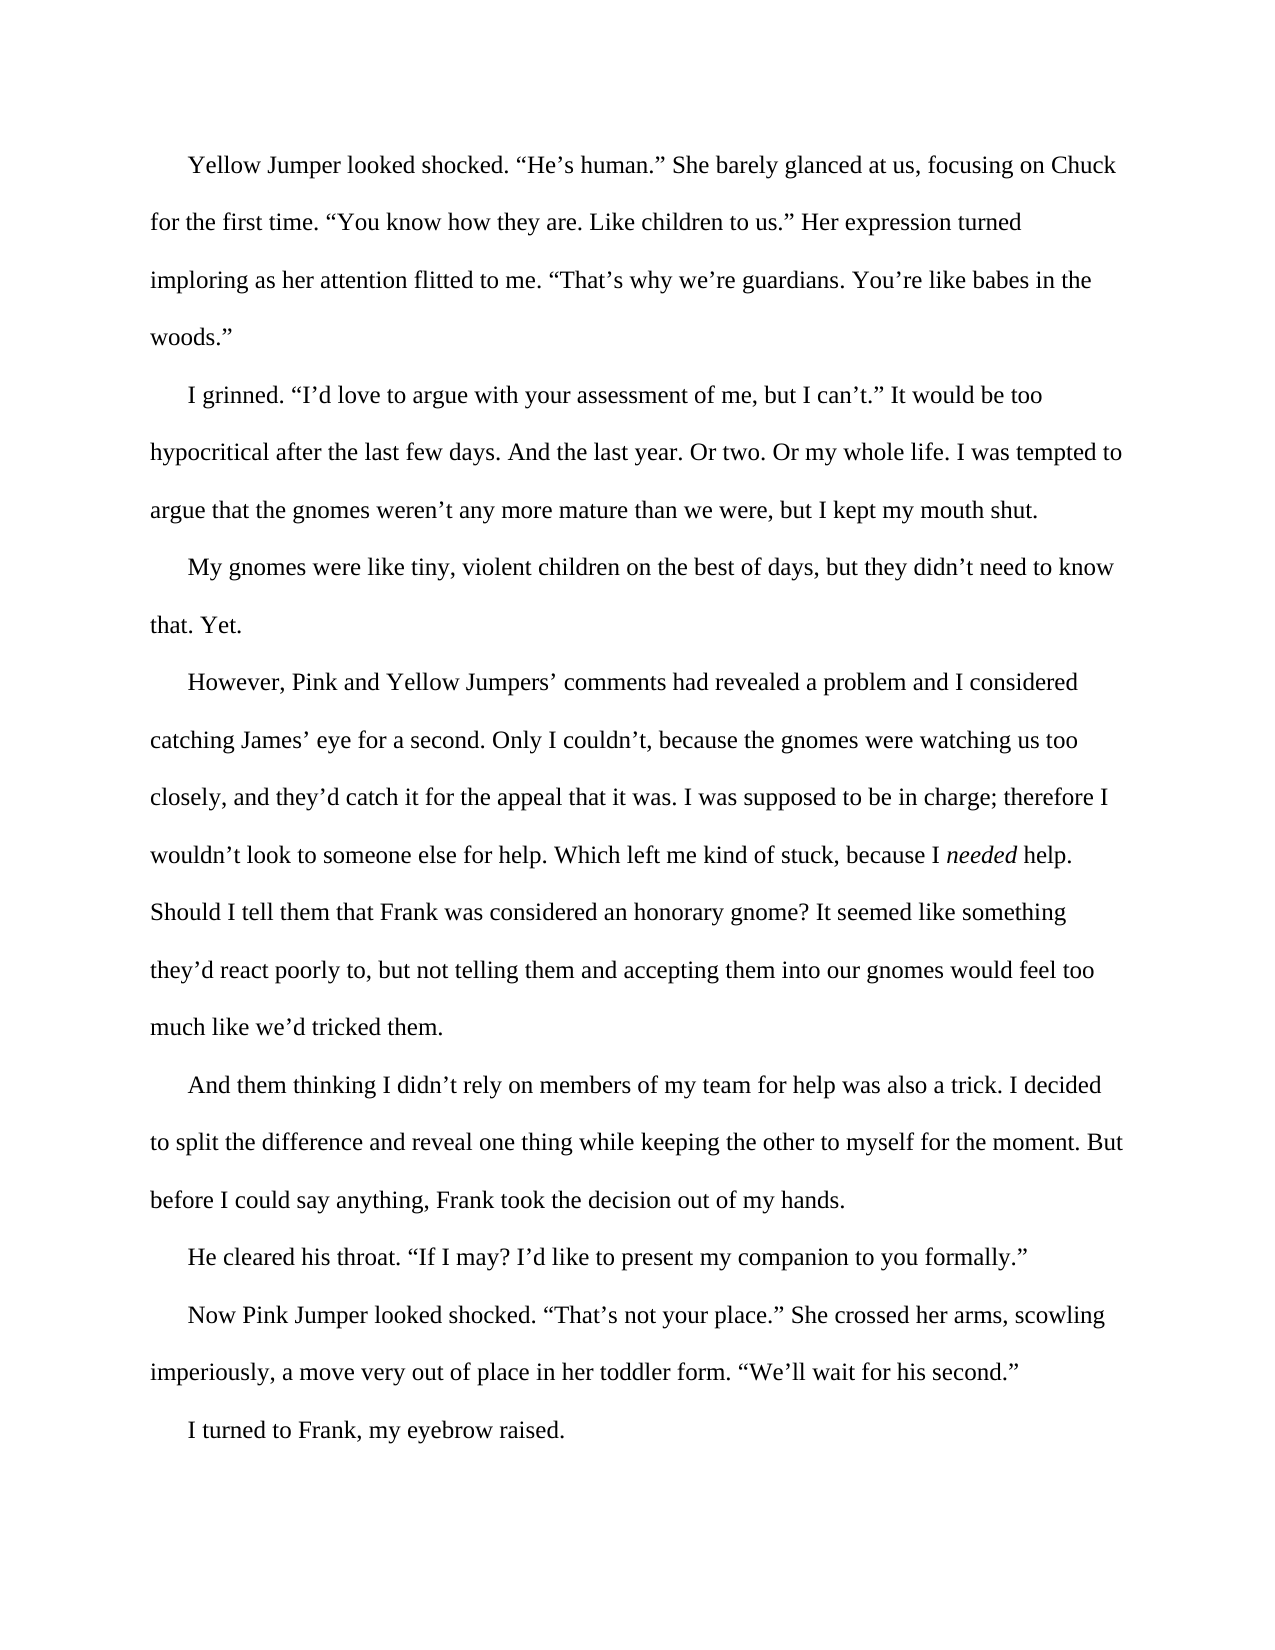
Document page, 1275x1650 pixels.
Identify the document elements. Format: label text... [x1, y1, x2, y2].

text Yellow Jumper looked shocked. “He’s human.” She barely glanced at us, focusing on Chuck for the first time. “You know how they are. Like children to us.” Her expression turned imploring as her attention flitted to me. “That’s why we’re guardians. You’re like babes in the woods.” [150, 150, 1125, 351]
text Now Pink Jumper looked shocked. “That’s not your place.” She crossed her arms, scowling imperiously, a move very out of place in her toddler form. “We’ll wait for his second.” [150, 1300, 1125, 1386]
text He cleared his throat. “If I may? I’d like to present my companion to you formally.” [150, 1242, 1125, 1271]
text I turned to Frank, my eyebrow raised. [150, 1415, 1125, 1444]
text My gnomes were like tiny, violent children on the best of days, but they didn’t need to know that. Yet. [150, 552, 1125, 639]
text And them thinking I didn’t rely on members of my team for help was also a trick. I decided to split the difference and reveal one thing while keeping the other to myself for the moment. But before I could say anything, Frank took the decision out of my hands. [150, 1070, 1125, 1214]
text However, Pink and Yellow Jumpers’ comments had revealed a problem and I considered catching James’ eye for a second. Only I couldn’t, because the gnomes were watching us too closely, and they’d catch it for the appeal that it was. I was supposed to be in charge; therefore I wouldn’t look to someone else for help. Which left me kind of stuck, because I needed help. Should I tell them that Frank was considered an honorary gnome? It seemed like something they’d react poorly to, but not telling them and accepting them into our gnomes would feel too much like we’d tricked them. [150, 667, 1125, 1041]
text I grinned. “I’d love to argue with your assessment of me, but I can’t.” It would be too hypocritical after the last few days. And the last year. Or two. Or my whole life. I was tempted to argue that the gnomes weren’t any more mature than we were, but I kept my mouth shut. [150, 380, 1125, 524]
